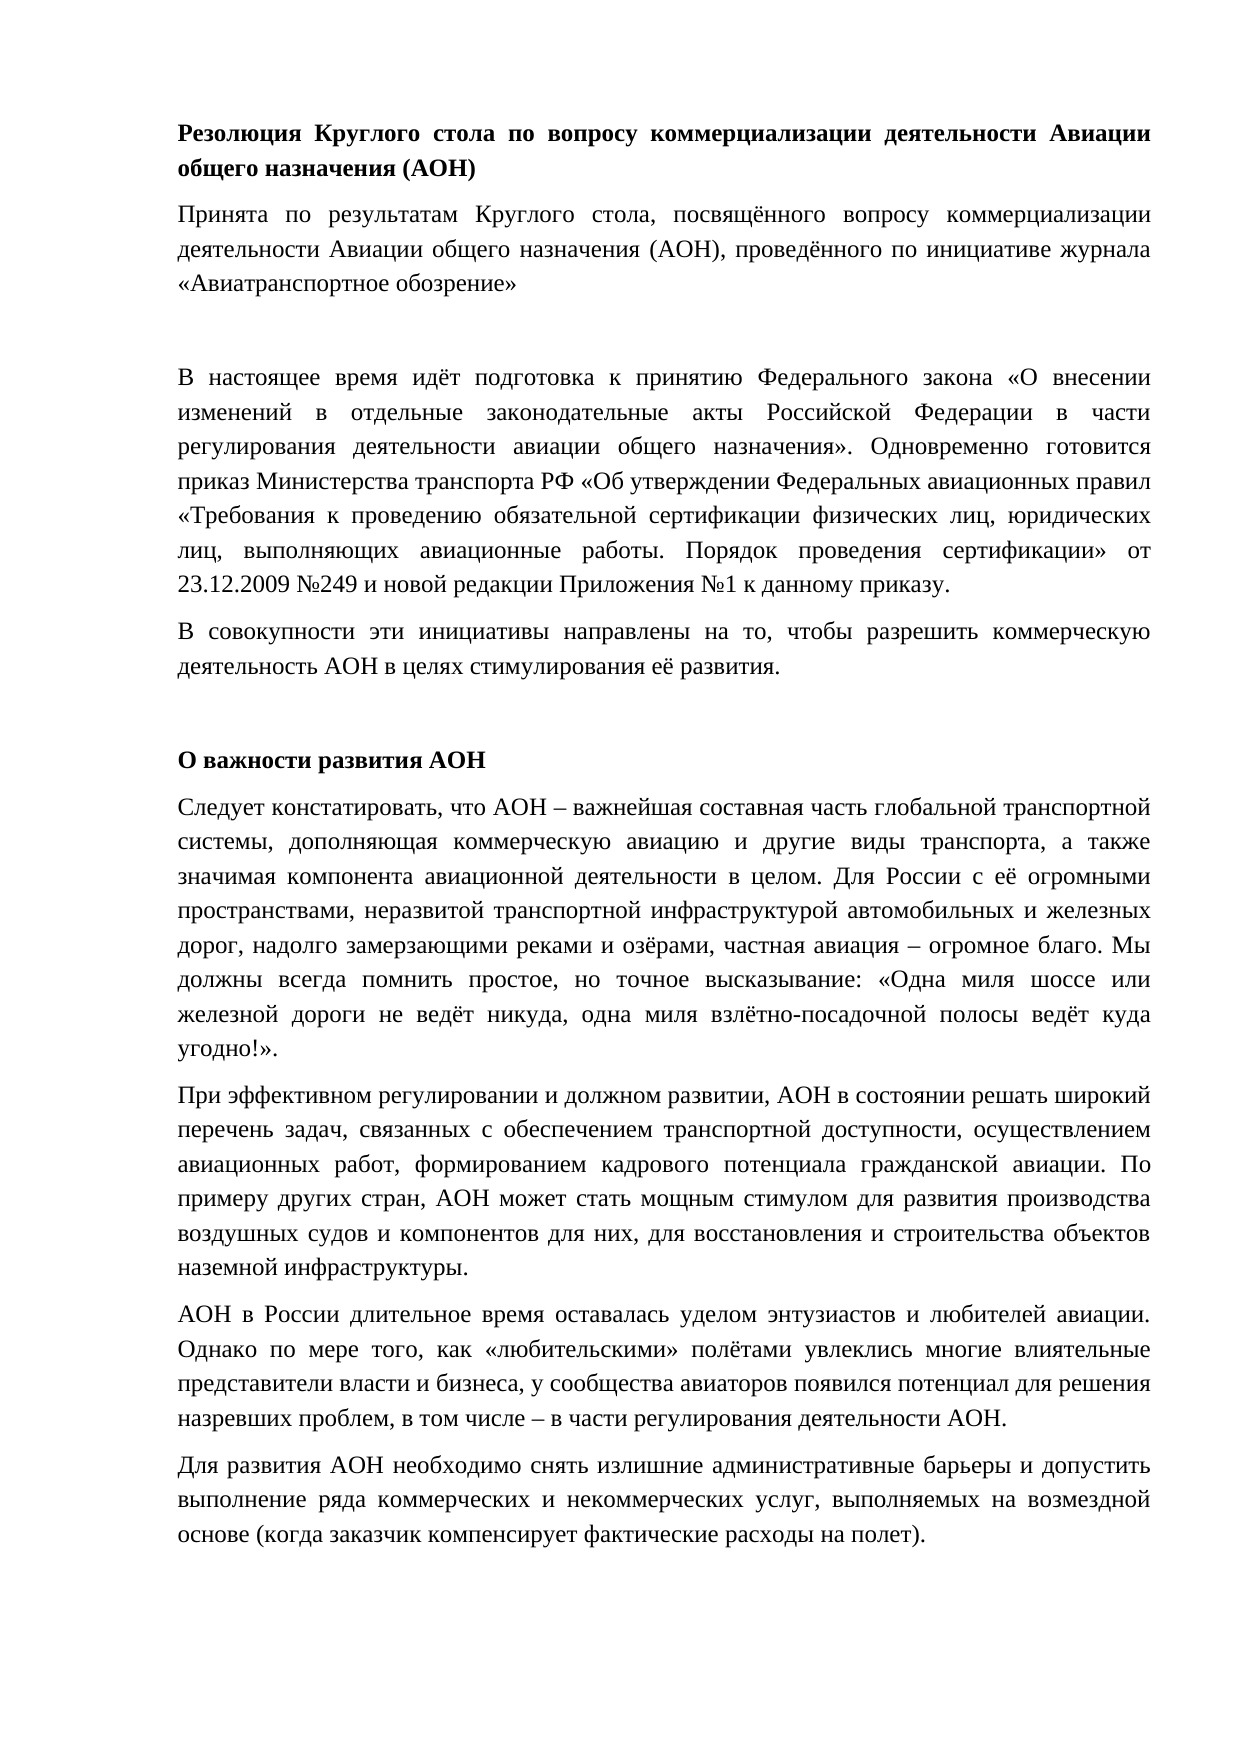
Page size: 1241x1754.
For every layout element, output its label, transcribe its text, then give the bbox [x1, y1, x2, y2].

text В совокупности эти инициативы направлены на то, чтобы разрешить коммерческую деятельность АОН в целях стимулирования её развития. [177, 616, 1152, 679]
text Резолюция Круглого стола по вопросу коммерциализации деятельности Авиации общего назначения (АОН) [177, 118, 1152, 181]
text О важности развития АОН [177, 745, 1152, 773]
text При эффективном регулировании и должном развитии, АОН в состоянии решать широкий перечень задач, связанных с обеспечением транспортной доступности, осуществлением авиационных работ, формированием кадрового потенциала гражданской авиации. По примеру других стран, АОН может стать мощным стимулом для развития производства воздушных судов и компонентов для них, для восстановления и строительства объектов наземной инфраструктуры. [177, 1080, 1152, 1281]
text Принята по результатам Круглого стола, посвящённого вопросу коммерциализации деятельности Авиации общего назначения (АОН), проведённого по инициативе журнала «Авиатранспортное обозрение» [177, 199, 1152, 297]
text Следует констатировать, что АОН – важнейшая составная часть глобальной транспортной системы, дополняющая коммерческую авиацию и другие виды транспорта, а также значимая компонента авиационной деятельности в целом. Для России с её огромными пространствами, неразвитой транспортной инфраструктурой автомобильных и железных дорог, надолго замерзающими реками и озёрами, частная авиация – огромное благо. Мы должны всегда помнить простое, но точное высказывание: «Одна миля шоссе или железной дороги не ведёт никуда, одна миля взлётно-посадочной полосы ведёт куда угодно!». [177, 792, 1152, 1062]
text АОН в России длительное время оставалась уделом энтузиастов и любителей авиации. Однако по мере того, как «любительскими» полётами увлеклись многие влиятельные представители власти и бизнеса, у сообщества авиаторов появился потенциал для решения назревших проблем, в том числе – в части регулирования деятельности АОН. [177, 1299, 1152, 1432]
text В настоящее время идёт подготовка к принятию Федерального закона «О внесении изменений в отдельные законодательные акты Российской Федерации в части регулирования деятельности авиации общего назначения». Одновременно готовится приказ Министерства транспорта РФ «Об утверждении Федеральных авиационных правил «Требования к проведению обязательной сертификации физических лиц, юридических лиц, выполняющих авиационные работы. Порядок проведения сертификации» от 23.12.2009 №249 и новой редакции Приложения №1 к данному приказу. [177, 362, 1152, 598]
text Для развития АОН необходимо снять излишние административные барьеры и допустить выполнение ряда коммерческих и некоммерческих услуг, выполняемых на возмездной основе (когда заказчик компенсирует фактические расходы на полет). [177, 1450, 1152, 1548]
